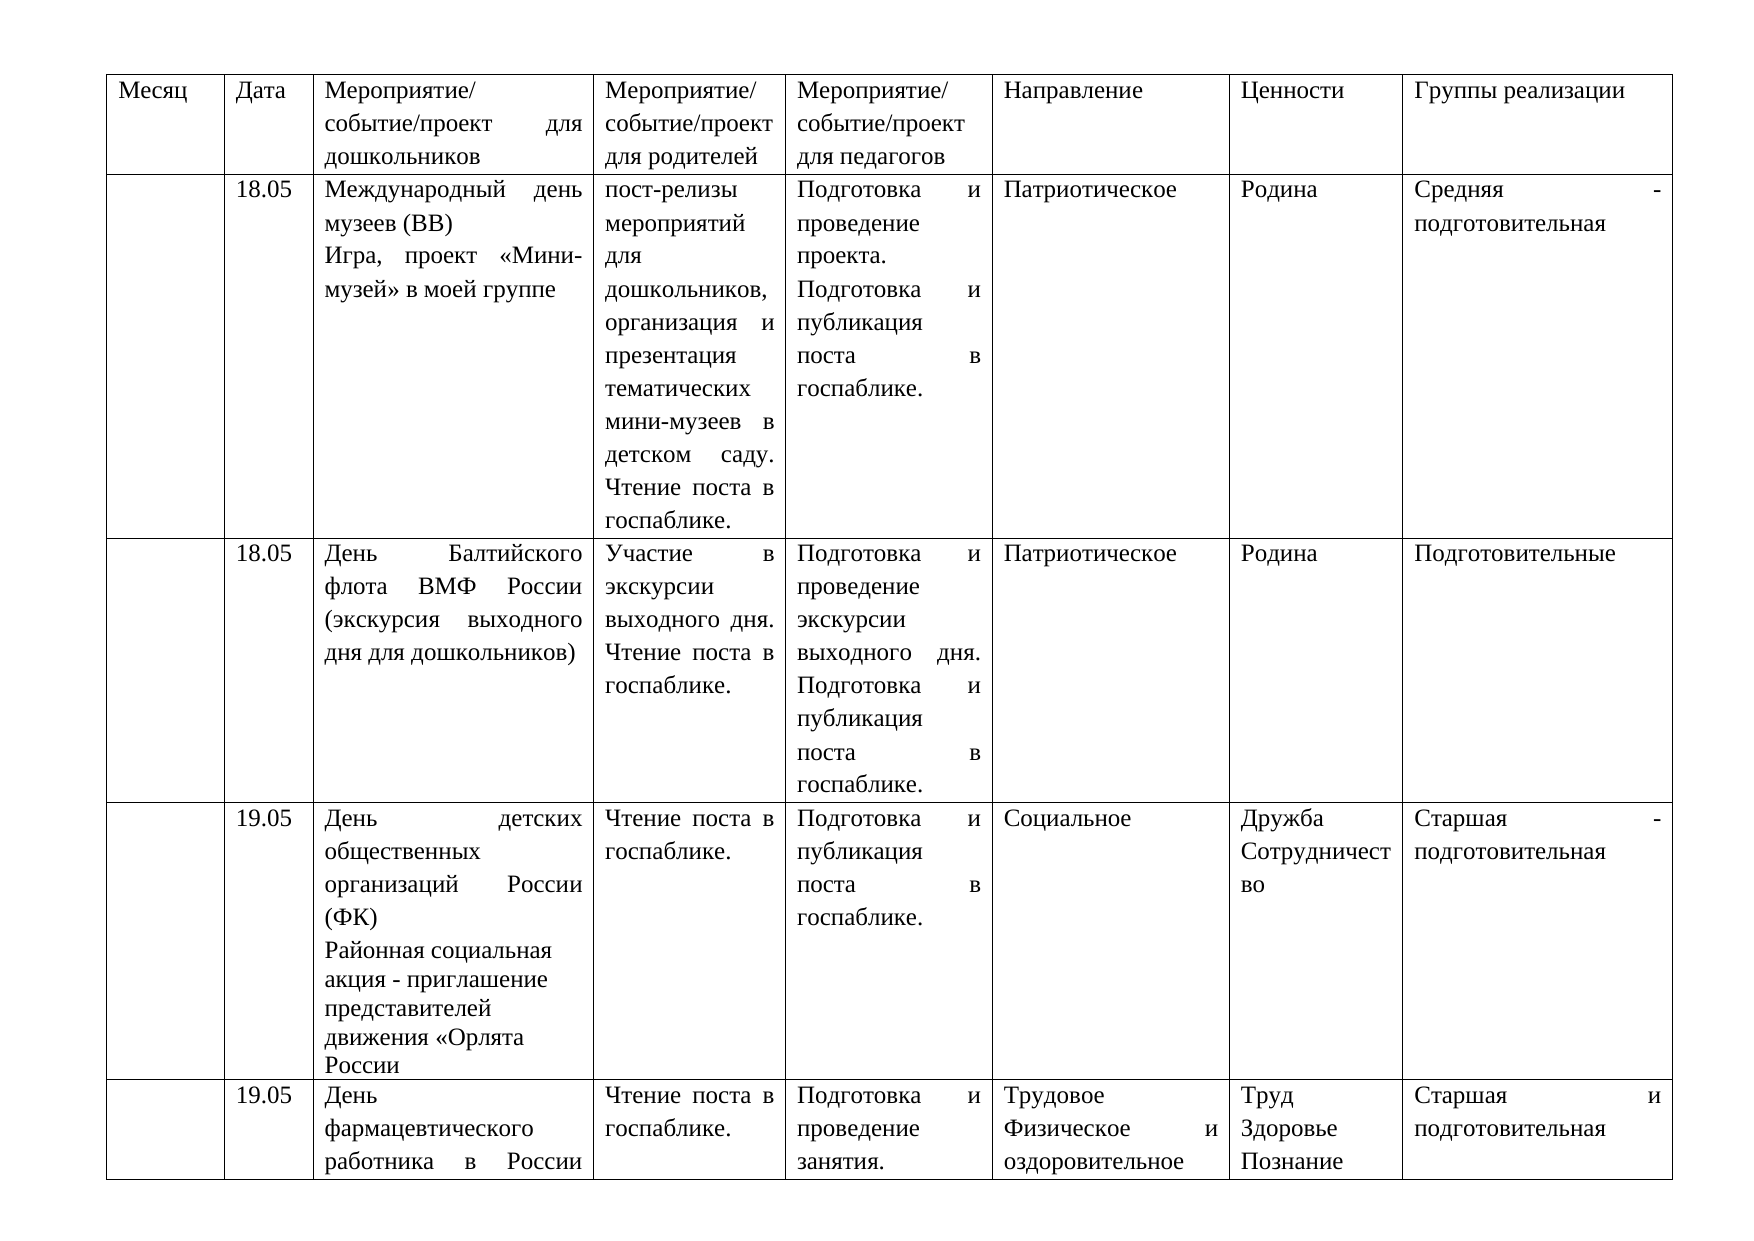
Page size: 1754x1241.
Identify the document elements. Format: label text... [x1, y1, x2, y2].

table_cell [107, 1080, 224, 1179]
table_cell Подготовка и проведение занятия. Подготовка и публикация поста в госпаблике. [786, 1080, 992, 1179]
table_header Направление [993, 75, 1229, 173]
table_cell Родина [1230, 175, 1402, 537]
table_cell [107, 175, 224, 537]
table_cell [107, 803, 224, 1079]
table_cell пост-релизы мероприятий для дошкольников, организация и презентация тематических мини-музеев в детском саду. Чтение поста в госпаблике. [594, 175, 785, 537]
table_cell Дружба Сотрудничество [1230, 803, 1402, 1079]
table_cell Старшая - подготовительная [1403, 803, 1672, 1079]
table_cell 18.05 [225, 175, 313, 537]
table_header Месяц [107, 75, 224, 173]
table_cell День детских общественных организаций России (ФК) Районная социальная акция - приглашение представителей движения «Орлята России [314, 803, 593, 1079]
table_cell День Балтийского флота ВМФ России (экскурсия выходного дня для дошкольников) [314, 539, 593, 802]
table_header Группы реализации [1403, 75, 1672, 173]
table_cell Средняя - подготовительная [1403, 175, 1672, 537]
table_cell Подготовка и проведение экскурсии выходного дня. Подготовка и публикация поста в госпаблике. [786, 539, 992, 802]
table_cell Труд Здоровье Познание [1230, 1080, 1402, 1179]
table_header Мероприятие/ событие/проект для дошкольников [314, 75, 593, 173]
table_cell Международный день музеев (ВВ) Игра, проект «Мини-музей» в моей группе [314, 175, 593, 537]
table_cell Чтение поста в госпаблике. [594, 1080, 785, 1179]
table_cell Чтение поста в госпаблике. [594, 803, 785, 1079]
table_cell Участие в экскурсии выходного дня. Чтение поста в госпаблике. [594, 539, 785, 802]
table_header Ценности [1230, 75, 1402, 173]
table_cell Трудовое Физическое и оздоровительное Познавательное [993, 1080, 1229, 1179]
table_cell 19.05 [225, 803, 313, 1079]
table_cell Патриотическое [993, 175, 1229, 537]
table_cell Социальное [993, 803, 1229, 1079]
table_cell Родина [1230, 539, 1402, 802]
table_cell Подготовка и публикация поста в госпаблике. [786, 803, 992, 1079]
table_cell 18.05 [225, 539, 313, 802]
table_cell [107, 539, 224, 802]
table_header Мероприятие/ событие/проект для родителей [594, 75, 785, 173]
table_cell 19.05 [225, 1080, 313, 1179]
table_cell День фармацевтического работника в России (путешествие во времени «От аптекаря до фармацевта») [314, 1080, 593, 1179]
table_cell Старшая и подготовительная [1403, 1080, 1672, 1179]
table_cell Подготовка и проведение проекта. Подготовка и публикация поста в госпаблике. [786, 175, 992, 537]
table_header Мероприятие/ событие/проект для педагогов [786, 75, 992, 173]
table_header Дата [225, 75, 313, 173]
table_cell Подготовительные [1403, 539, 1672, 802]
table_cell Патриотическое [993, 539, 1229, 802]
